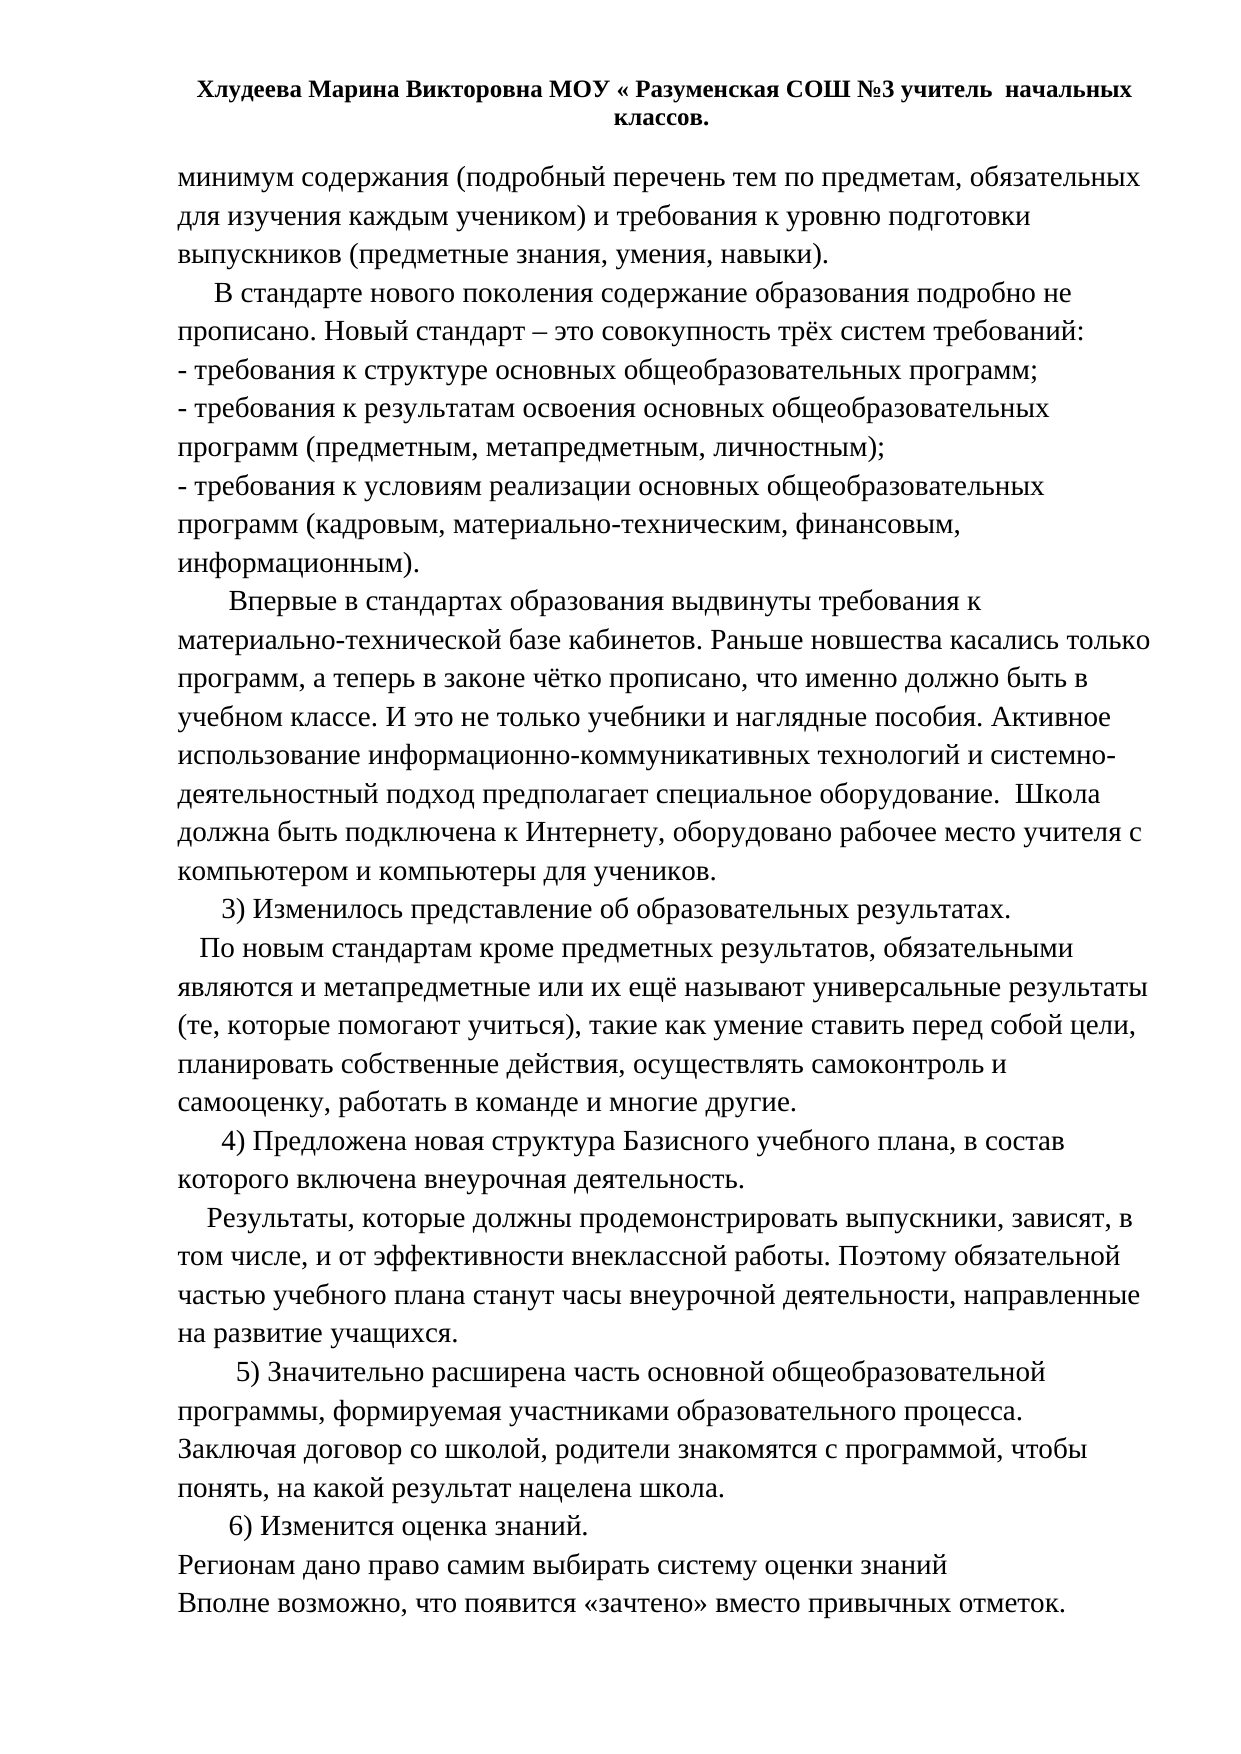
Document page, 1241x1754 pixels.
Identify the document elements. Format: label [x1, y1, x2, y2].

text [177, 159, 1152, 1619]
